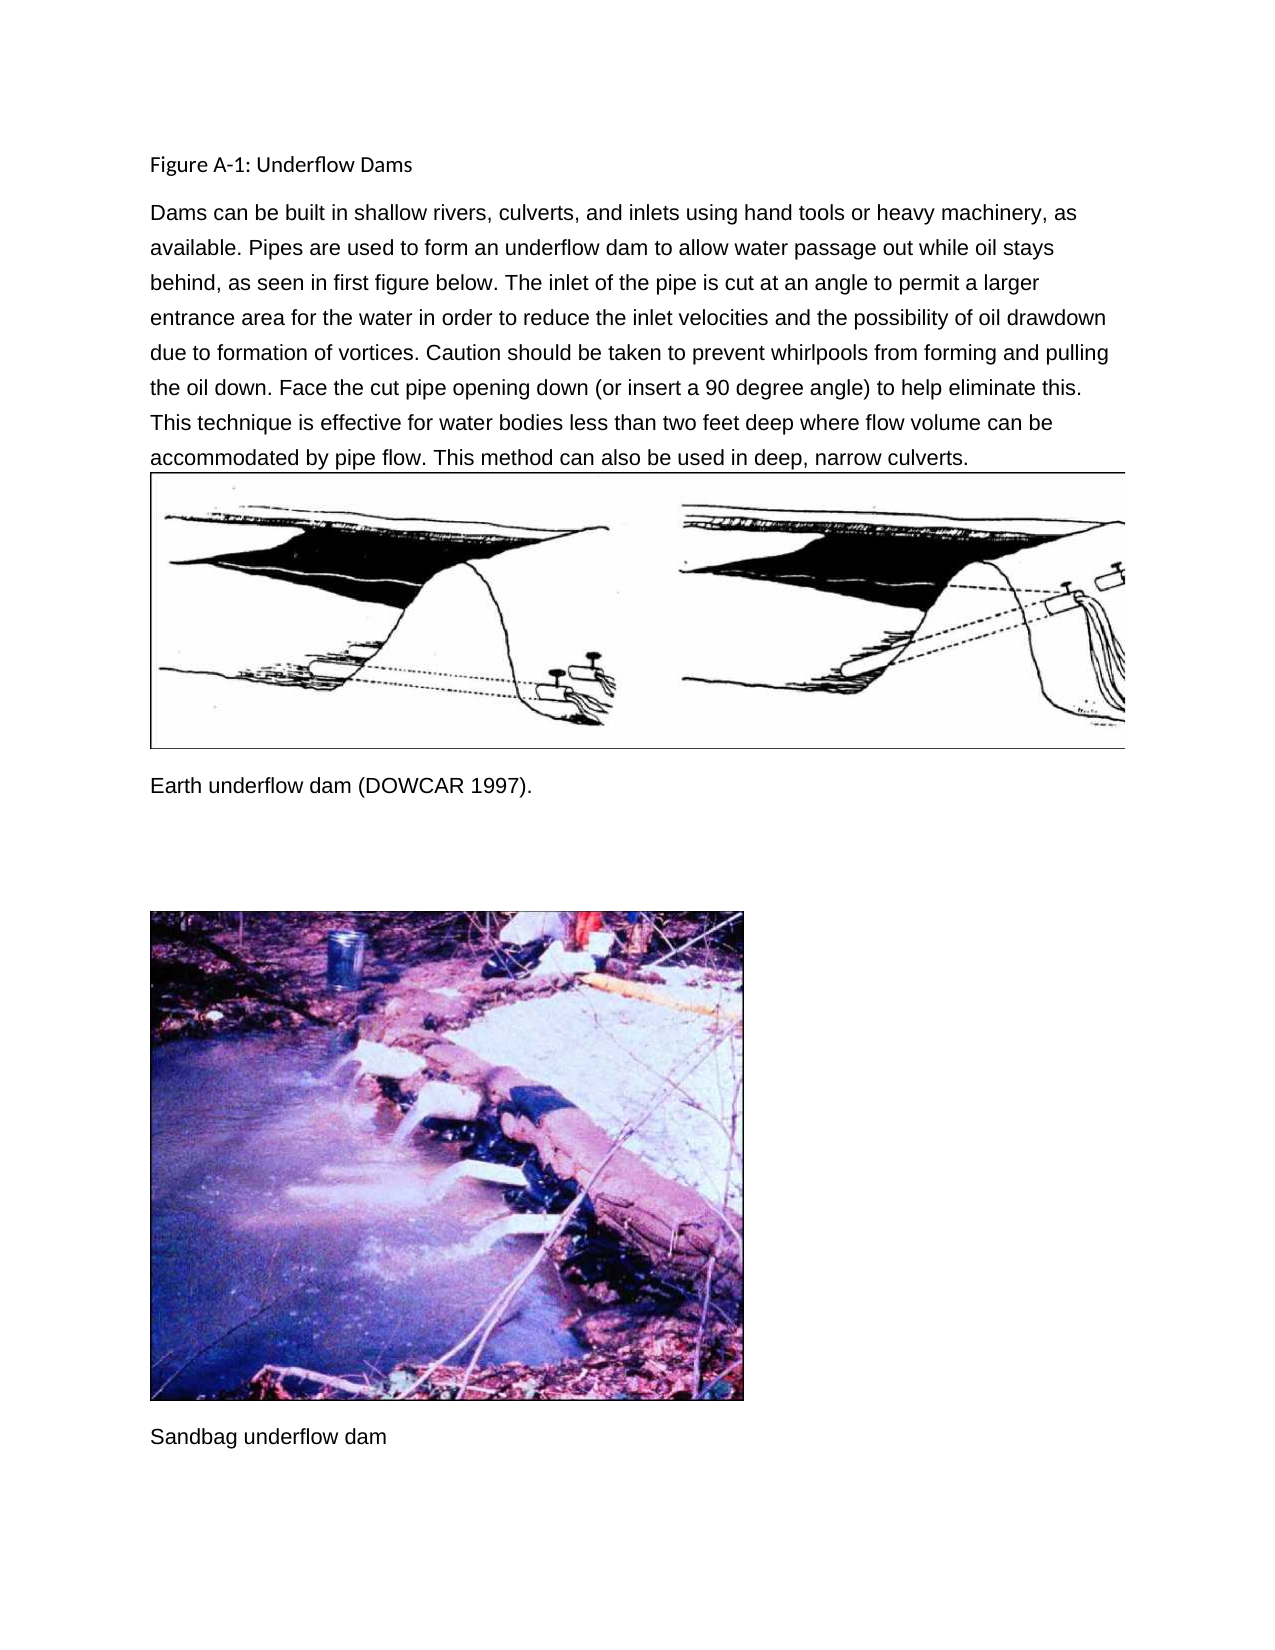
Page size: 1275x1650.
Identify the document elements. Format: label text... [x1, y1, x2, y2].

picture [150, 472, 1125, 749]
text Dams can be built in shallow rivers, culverts, and inlets using hand tools or heavy machinery, as available. Pipes are used to form an underflow dam to allow water passage out while oil stays behind, as seen in first figure below. The inlet of the pipe is cut at an angle to permit a larger entrance area for the water in order to reduce the inlet velocities and the possibility of oil drawdown due to formation of vortices. Caution should be taken to prevent whirlpools from forming and pulling the oil down. Face the cut pipe opening down (or insert a 90 degree angle) to help eliminate this. This technique is effective for water bodies less than two feet deep where flow volume can be accommodated by pipe flow. This method can also be used in deep, narrow culverts. [150, 192, 1125, 472]
text Sandbag underflow dam [150, 1425, 1125, 1449]
picture [150, 911, 744, 1401]
text Earth underflow dam (DOWCAR 1997). [150, 774, 1125, 798]
text Figure A-1: Underflow Dams [150, 150, 1125, 178]
